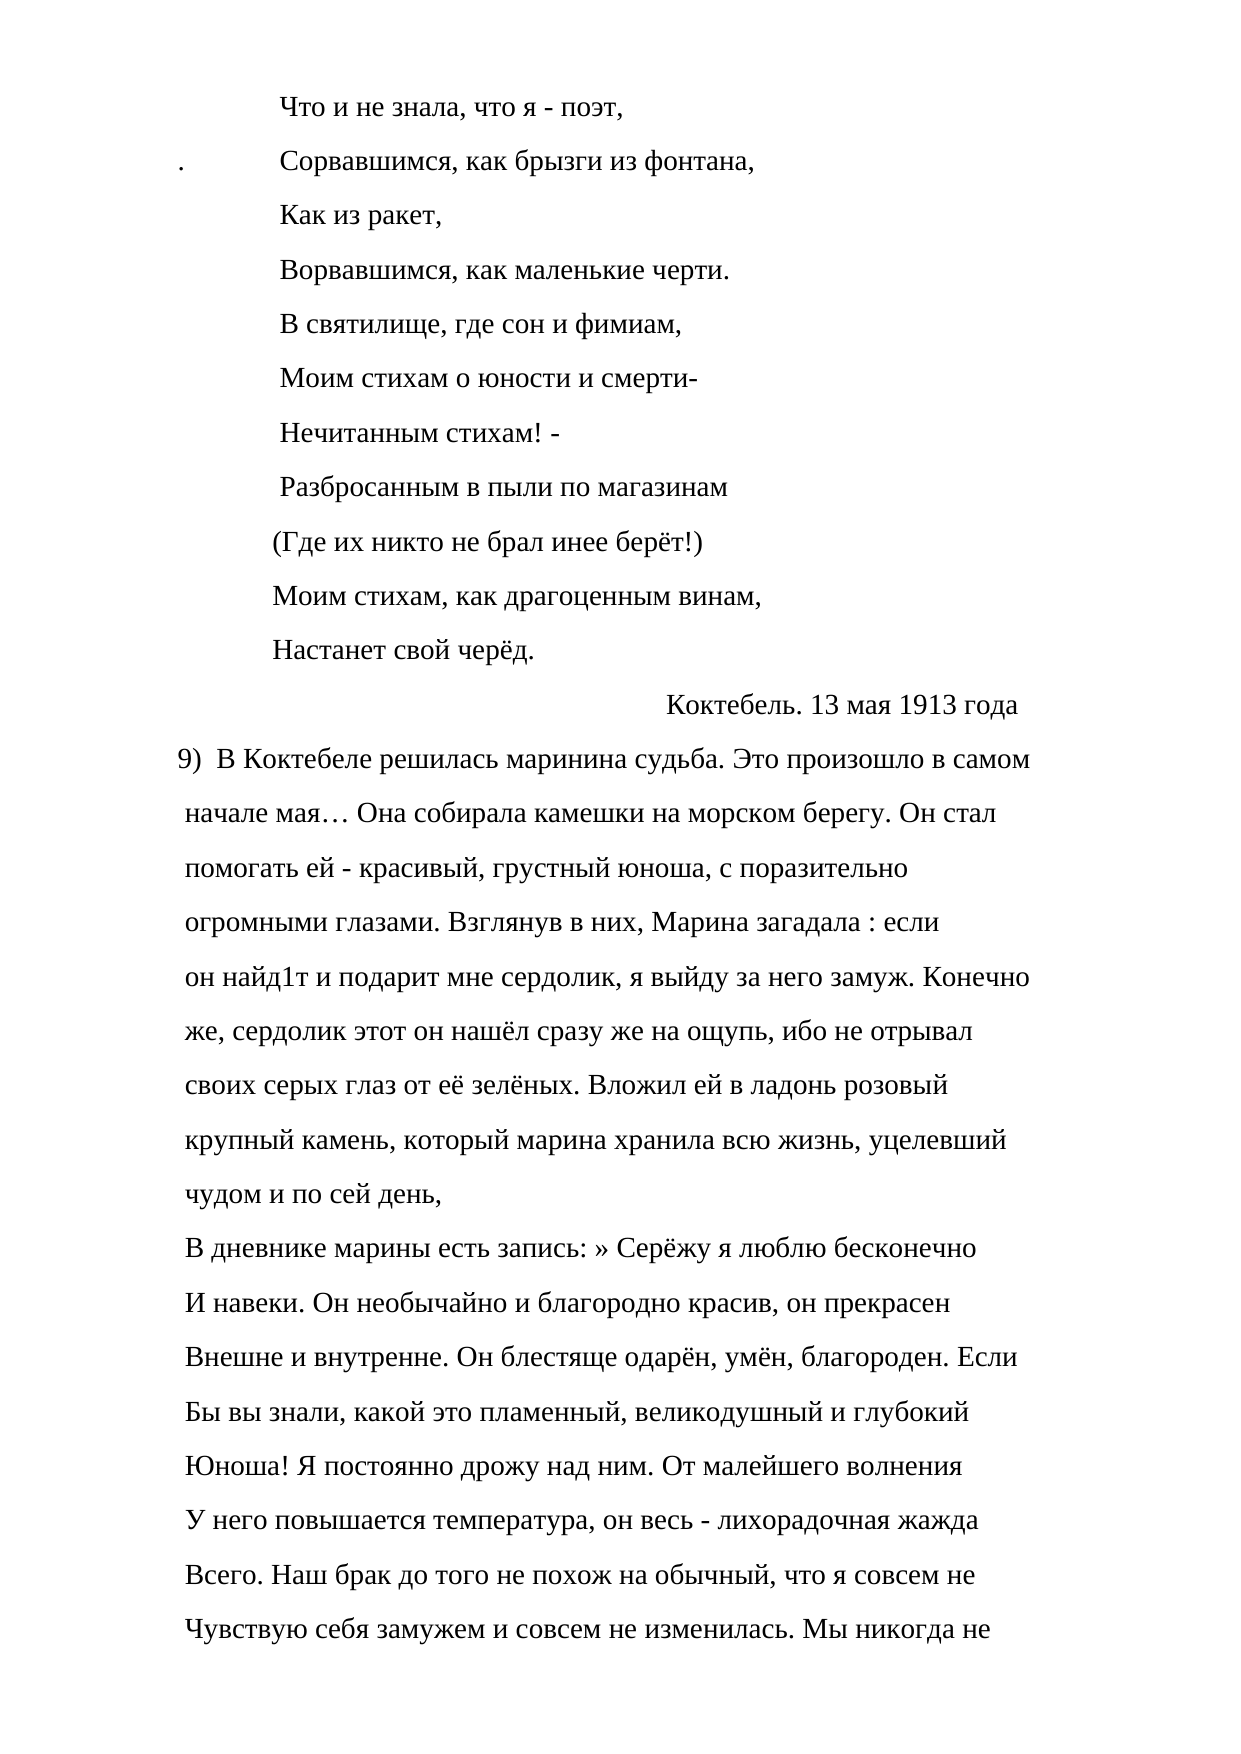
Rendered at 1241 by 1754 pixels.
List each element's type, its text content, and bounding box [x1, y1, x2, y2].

text В святилище, где сон и фимиам, [177, 306, 1152, 340]
text И навеки. Он необычайно и благородно красив, он прекрасен [177, 1285, 1152, 1318]
text У него повышается температура, он весь- лихорадочная жажда [177, 1502, 1152, 1536]
text же, сердолик этот он нашёл сразу же на ощупь, ибо не отрывал [177, 1013, 1152, 1047]
text Коктебель. 13 мая 1913 года [177, 687, 1152, 720]
text (Где их никто не брал инее берёт!) [177, 524, 1152, 557]
text Всего. Наш брак до того не похож на обычный, что я совсем не [177, 1557, 1152, 1590]
text Что и не знала, что я -поэт, [177, 89, 1152, 122]
text 9) В Коктебеле решилась маринина судьба. Это произошло в самом [177, 741, 1152, 775]
text Юноша! Я постоянно дрожу над ним. От малейшего волнения [177, 1448, 1152, 1482]
text начале мая… Она собирала камешки на морском берегу. Он стал [177, 796, 1152, 829]
text В дневнике марины есть запись:» Серёжу я люблю бесконечно [177, 1231, 1152, 1264]
text Как из ракет, [177, 197, 1152, 231]
text Бы вы знали, какой это пламенный, великодушный и глубокий [177, 1394, 1152, 1427]
text своих серых глаз от её зелёных. Вложил ей в ладонь розовый [177, 1067, 1152, 1101]
text Внешне и внутренне. Он блестяще одарён, умён, благороден. Если [177, 1339, 1152, 1373]
text . как брызги из фонтана, [177, 143, 1152, 177]
text помогать ей- красивый, грустный юноша, с поразительно [177, 850, 1152, 883]
text Настанет свой черёд. [177, 632, 1152, 666]
text крупный камень,который марина хранила всю жизнь, уцелевший [177, 1122, 1152, 1155]
text Нечитанным стихам!- [177, 415, 1152, 448]
text Моим стихам, как драгоценным винам, [177, 578, 1152, 612]
text он найд1т и подарит мне сердолик, я выйду за него замуж. Конечно [177, 959, 1152, 992]
text чудом и по сей день, [177, 1176, 1152, 1210]
text огромными глазами. Взглянув в них, Марина загадала : если [177, 904, 1152, 938]
text Разбросанным в пыли по магазинам [177, 469, 1152, 503]
text Чувствую себя замужем и совсем не изменилась. Мы никогда не [177, 1611, 1152, 1645]
text Моим стихам о юности и смерти- [177, 361, 1152, 394]
text , как маленькие черти. [177, 252, 1152, 285]
